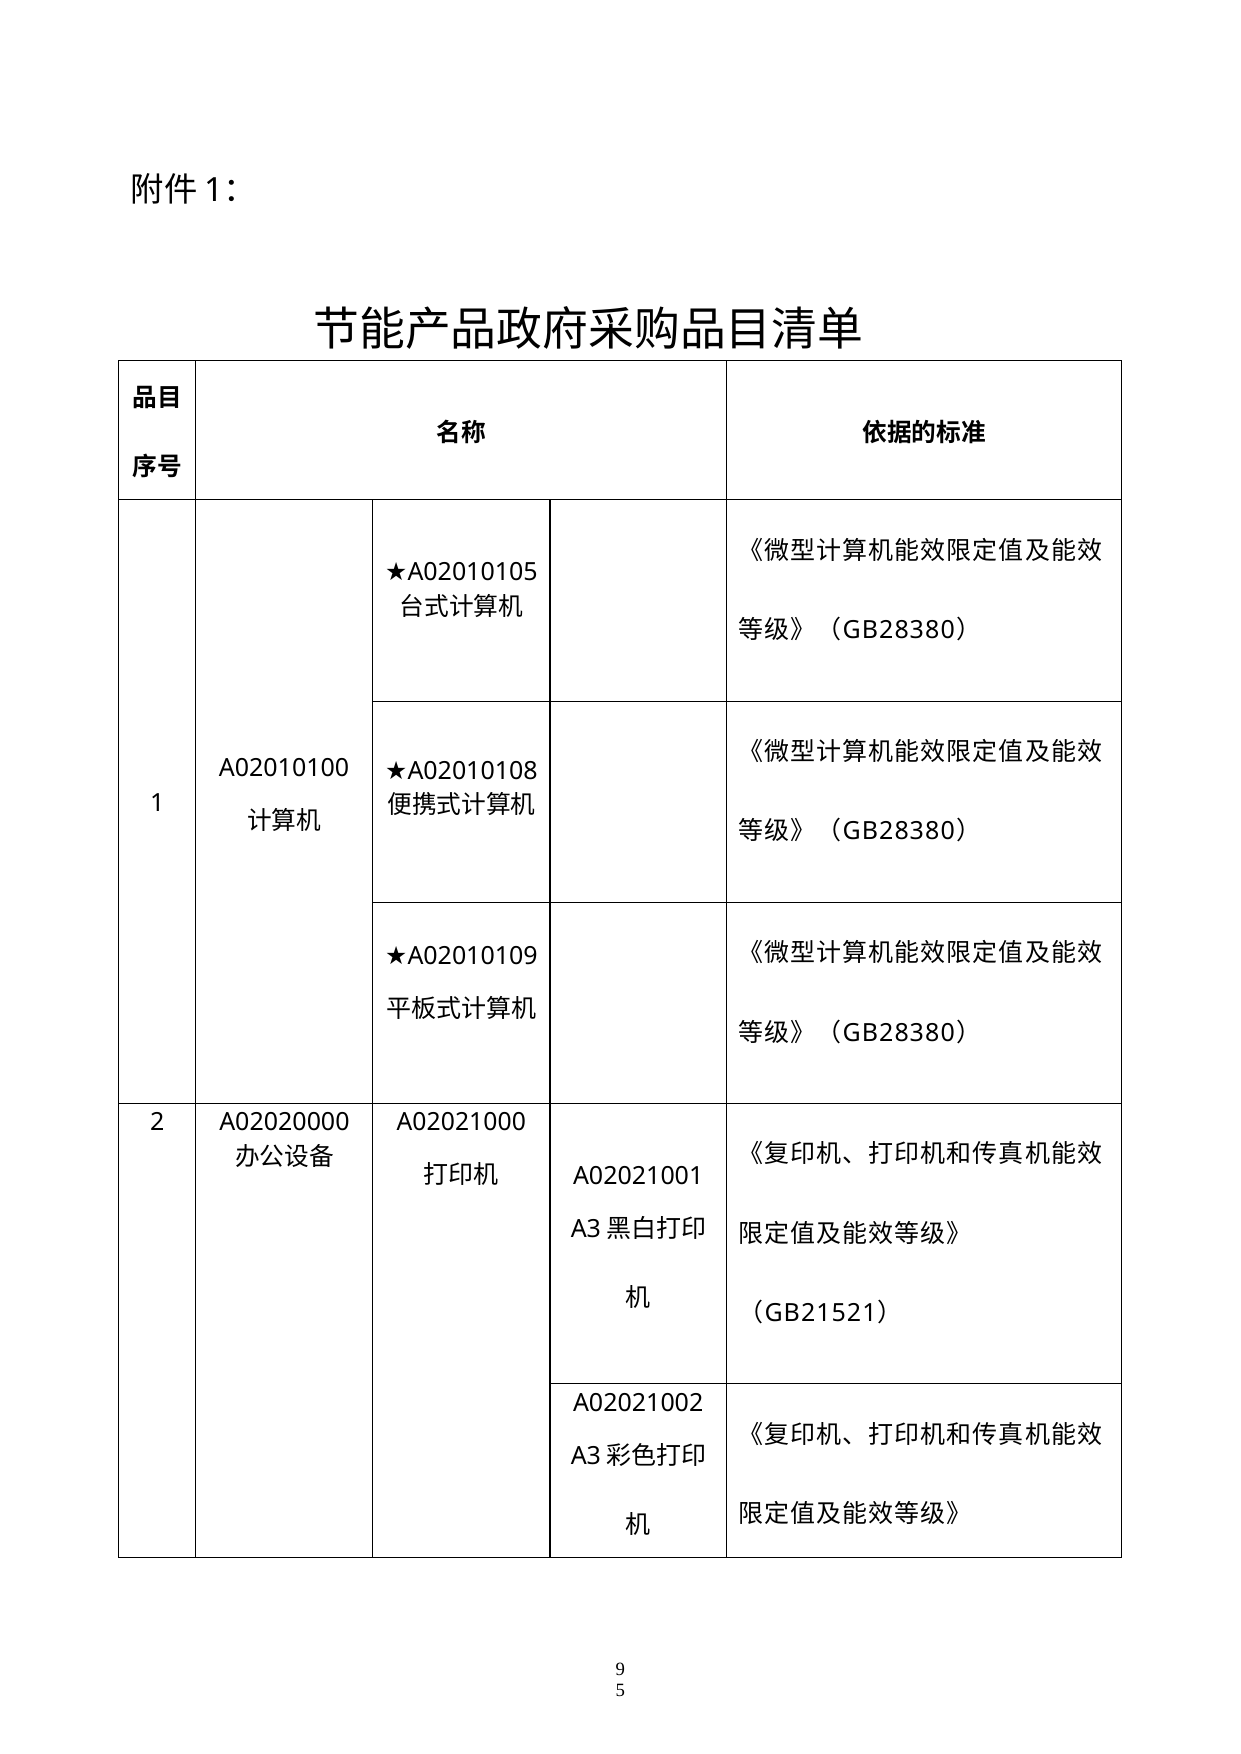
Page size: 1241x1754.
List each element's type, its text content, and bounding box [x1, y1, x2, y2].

table_cell [551, 702, 726, 902]
table_cell 《微型计算机能效限定值及能效等级》（GB28380） [727, 702, 1121, 902]
table_cell A02021001 A3黑白打印机 [551, 1104, 726, 1383]
table_cell 1 [119, 500, 195, 1103]
table_header 品目序号 [119, 361, 195, 499]
table_header 名称 [196, 361, 726, 499]
text 节能产品政府采购品目清单 [313, 291, 1122, 360]
table_cell 《复印机、打印机和传真机能效限定值及能效等级》（GB21521） [727, 1104, 1121, 1383]
text 附件1： [131, 153, 1122, 222]
table_cell [551, 500, 726, 701]
table_cell A02021002 A3彩色打印机 [551, 1384, 726, 1557]
table_cell A02010100计算机 [196, 500, 372, 1103]
table_cell 《微型计算机能效限定值及能效等级》（GB28380） [727, 903, 1121, 1103]
table_cell A02020000办公设备 [196, 1104, 372, 1557]
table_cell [727, 1384, 1121, 1557]
table_cell [551, 903, 726, 1103]
table_cell ★A02010109平板式计算机 [373, 903, 549, 1103]
table_header 依据的标准 [727, 361, 1121, 499]
table_cell ★A02010105台式计算机 [373, 500, 549, 701]
table_cell 2 [119, 1104, 195, 1557]
table_cell 《微型计算机能效限定值及能效等级》（GB28380） [727, 500, 1121, 701]
table_cell ★A02010108便携式计算机 [373, 702, 549, 902]
table_cell A02021000打印机 [373, 1104, 549, 1557]
